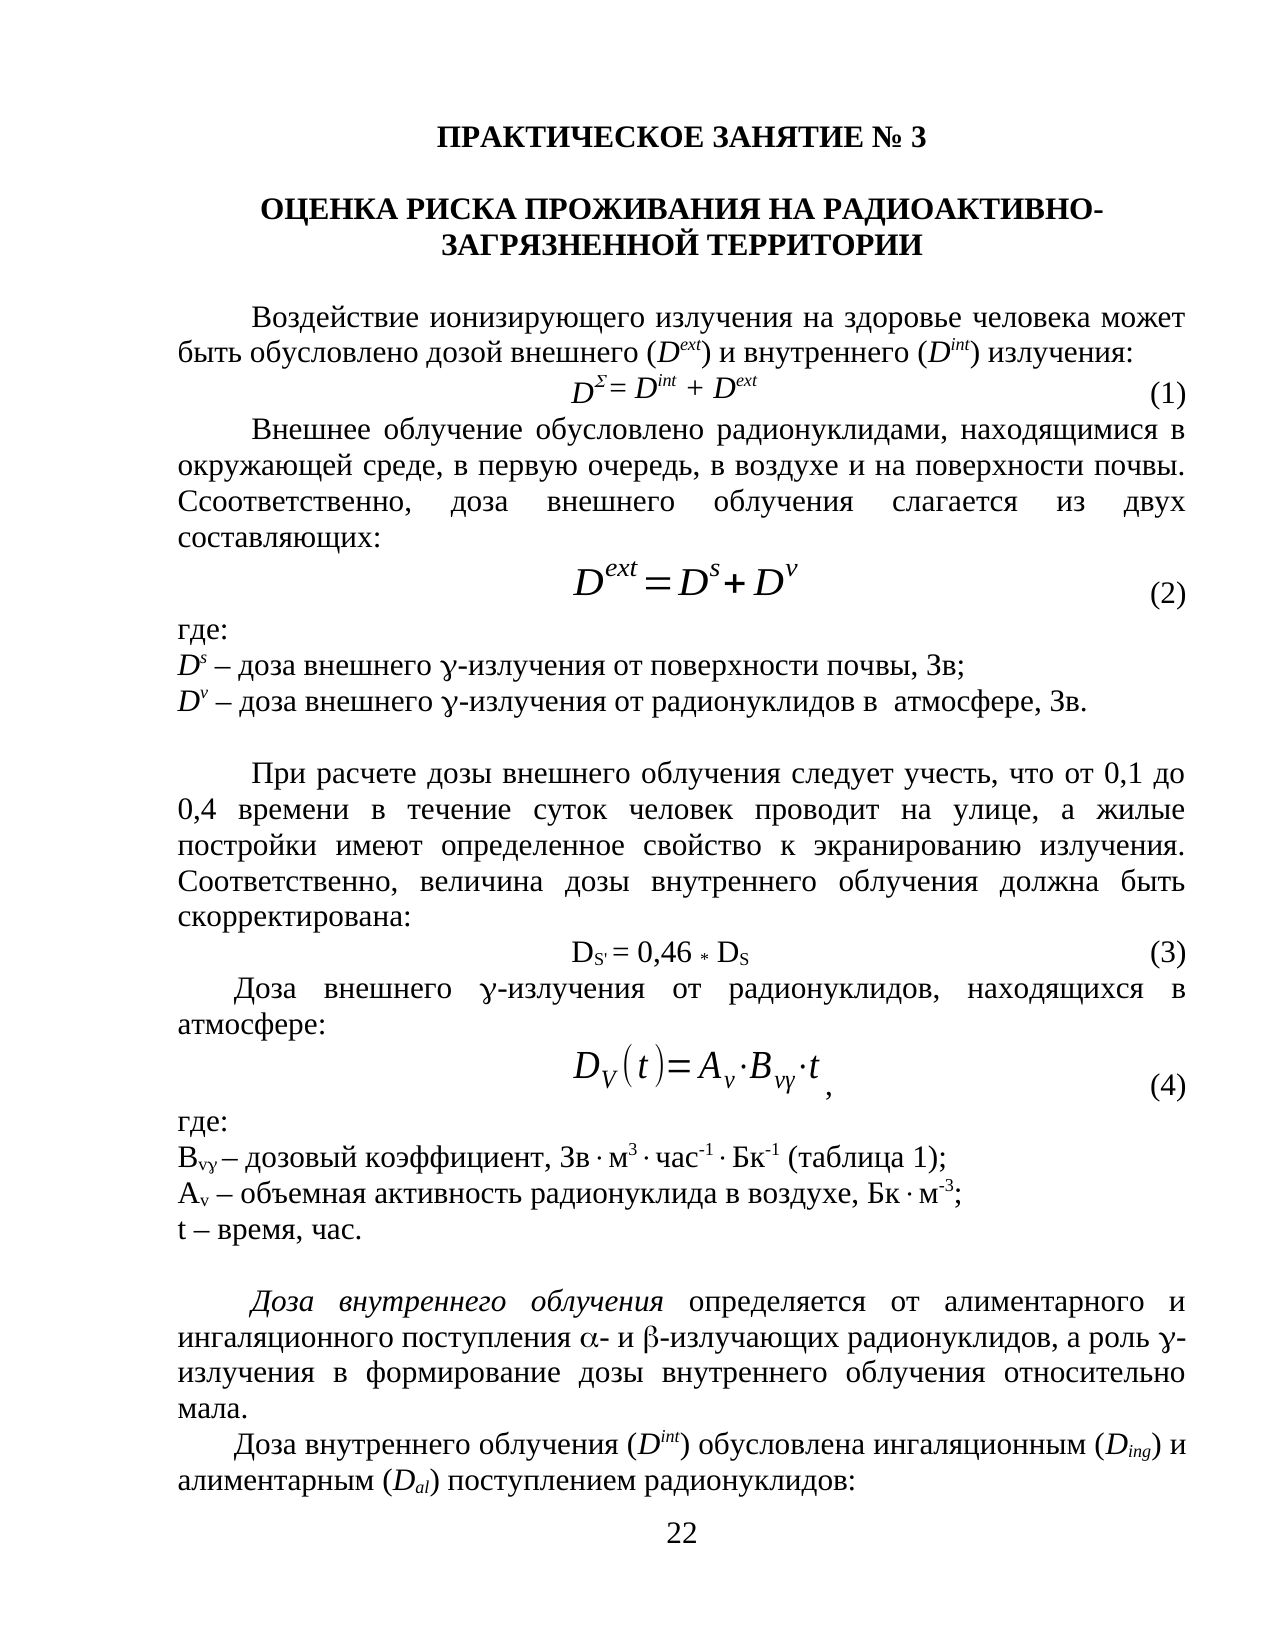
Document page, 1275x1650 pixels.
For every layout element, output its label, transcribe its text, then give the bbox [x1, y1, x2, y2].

text DS' = 0,46 * DS (3) [177, 934, 1186, 969]
text Dv – доза внешнего -излучения от радионуклидов в атмосфере, Зв. [177, 682, 1186, 718]
text Воздействие ионизирующего излучения на здоровье человека может быть обусловлено дозой внешнего (Dext) и внутреннего (Dint) излучения: [177, 298, 1186, 370]
text где: [177, 610, 1186, 646]
text Доза внутреннего облучения (Dint) обусловлена ингаляционным (Ding) и алиментарным (Dal) поступлением радионуклидов: [177, 1426, 1186, 1497]
text (2) [177, 554, 1186, 610]
text где: [177, 1102, 1186, 1138]
text При расчете дозы внешнего облучения следует учесть, что от 0,1 до 0,4 времени в течение суток человек проводит на улице, а жилые постройки имеют определенное свойство к экранированию излучения. Соответственно, величина дозы внутреннего облучения должна быть скорректирована: [177, 754, 1186, 934]
text Вv – дозовый коэффициент, Звм3час-1Бк-1 (таблица 1); [177, 1138, 1186, 1174]
text ПРАКТИЧЕСКОЕ ЗАНЯТИЕ № 3 [177, 118, 1186, 154]
text Внешнее облучение обусловлено радионуклидами, находящимися в окружающей среде, в первую очередь, в воздухе и на поверхности почвы. Cсоответственно, доза внешнего облучения слагается из двух составляющих: [177, 410, 1186, 554]
text Ds – доза внешнего -излучения от поверхности почвы, Зв; [177, 646, 1186, 682]
text Av – объемная активность радионуклида в воздухе, Бкм-3; [177, 1174, 1186, 1210]
text , (4) [177, 1041, 1186, 1102]
text Доза внешнего -излучения от радионуклидов, находящихся в атмосфере: [177, 969, 1186, 1041]
text ОЦЕНКА РИСКА ПРОЖИВАНИЯ НА РАДИОАКТИВНО-ЗАГРЯЗНЕННОЙ ТЕРРИТОРИИ [177, 190, 1186, 262]
text Доза внутреннего облучения определяется от алиментарного и ингаляционного поступления - и -излучающих радионуклидов, а роль -излучения в формирование дозы внутреннего облучения относительно мала. [177, 1282, 1186, 1426]
text D = Dint + Dext (1) [177, 370, 1186, 410]
text t – время, час. [177, 1210, 1186, 1246]
